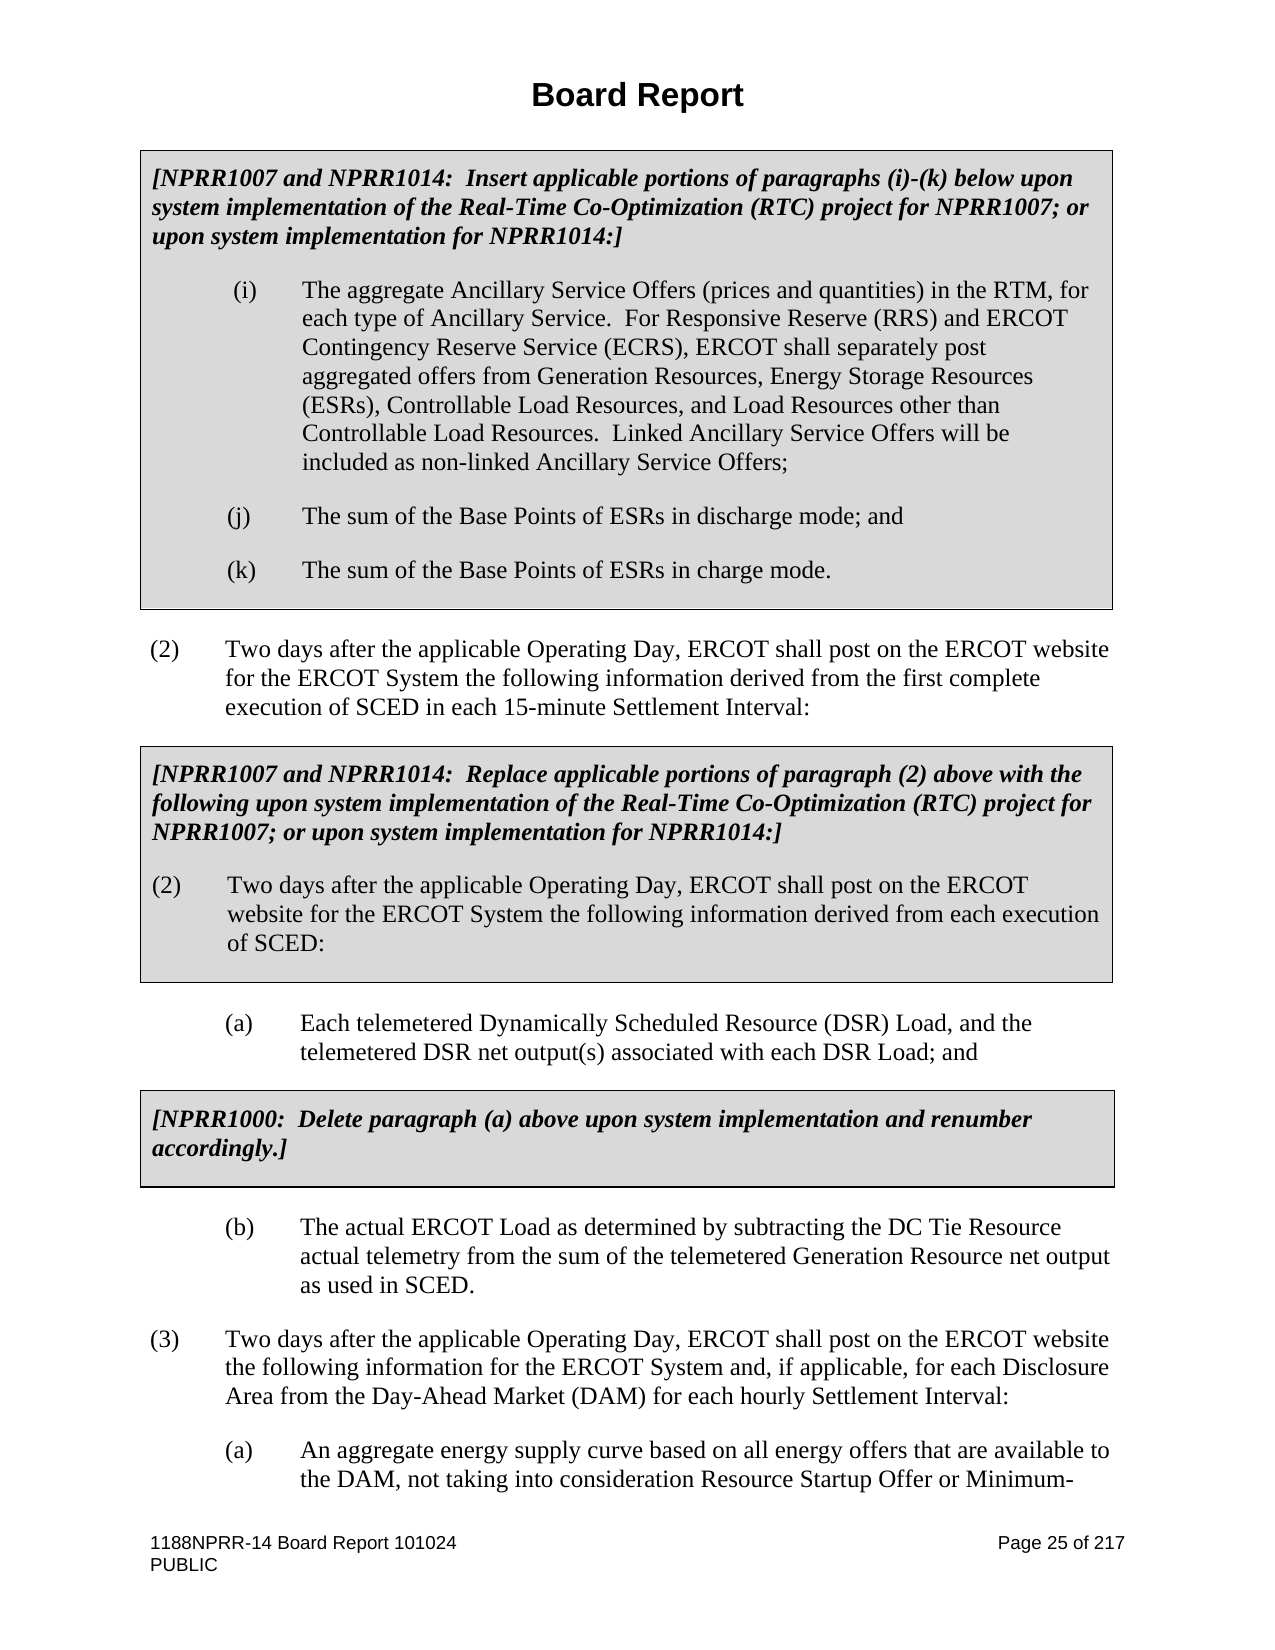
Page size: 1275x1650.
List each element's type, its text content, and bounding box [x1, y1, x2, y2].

table_header [NPRR1007 and NPRR1014: Replace applicable portions of paragraph (2) above with the following upon system implementation of the Real-Time Co-Optimization (RTC) project for NPRR1007; or upon system implementation for NPRR1014:] (2) Two days after the applicable Operating Day, ERCOT shall post on the ERCOT website for the ERCOT System the following information derived from each execution of SCED: [141, 747, 1112, 982]
table_header [NPRR1000: Delete paragraph (a) above upon system implementation and renumber accordingly.] [141, 1091, 1114, 1186]
text (2) Two days after the applicable Operating Day, ERCOT shall post on the ERCOT website for the ERCOT System the following information derived from the first complete execution of SCED in each 15-minute Settlement Interval: [150, 634, 1125, 721]
text (3) Two days after the applicable Operating Day, ERCOT shall post on the ERCOT website the following information for the ERCOT System and, if applicable, for each Disclosure Area from the Day-Ahead Market (DAM) for each hourly Settlement Interval: [150, 1324, 1125, 1410]
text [225, 1435, 1125, 1492]
text (b) The actual ERCOT Load as determined by subtracting the DC Tie Resource actual telemetry from the sum of the telemetered Generation Resource net output as used in SCED. [225, 1212, 1125, 1299]
text (a) Each telemetered Dynamically Scheduled Resource (DSR) Load, and the telemetered DSR net output(s) associated with each DSR Load; and [225, 1008, 1125, 1065]
table_header [NPRR1007 and NPRR1014: Insert applicable portions of paragraphs (i)-(k) below upon system implementation of the Real-Time Co-Optimization (RTC) project for NPRR1007; or upon system implementation for NPRR1014:] (i) The aggregate Ancillary Service Offers (prices and quantities) in the RTM, for each type of Ancillary Service. For Responsive Reserve (RRS) and ERCOT Contingency Reserve Service (ECRS), ERCOT shall separately post aggregated offers from Generation Resources, Energy Storage Resources (ESRs), Controllable Load Resources, and Load Resources other than Controllable Load Resources. Linked Ancillary Service Offers will be included as non-linked Ancillary Service Offers; (j) The sum of the Base Points of ESRs in discharge mode; and (k) The sum of the Base Points of ESRs in charge mode. [141, 151, 1112, 608]
